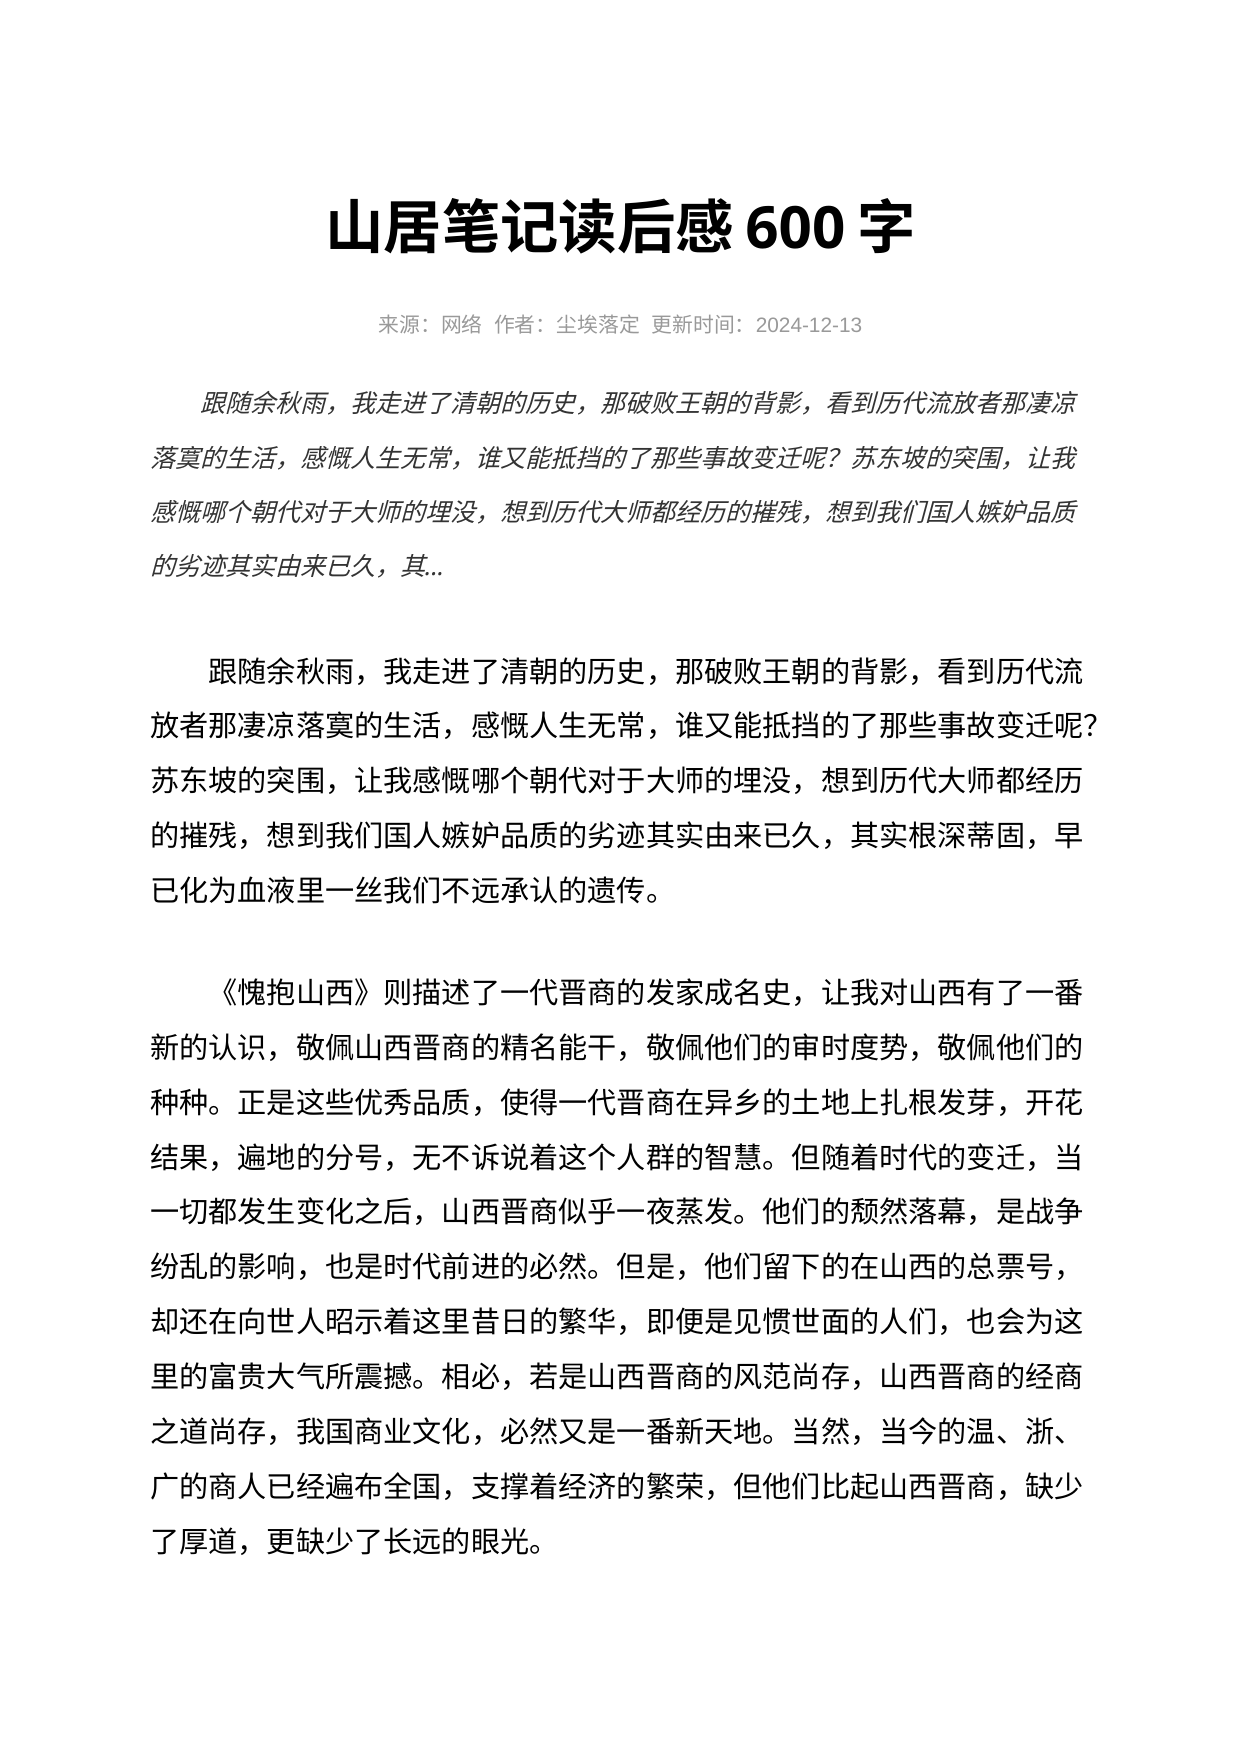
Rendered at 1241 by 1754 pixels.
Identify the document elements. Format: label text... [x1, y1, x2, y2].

subtitle 山居笔记读后感600字 [150, 181, 1090, 266]
text 来源：网络 作者：尘埃落定 更新时间：2024-12-13 [150, 313, 1090, 337]
text 跟随余秋雨，我走进了清朝的历史，那破败王朝的背影，看到历代流放者那凄凉落寞的生活，感慨人生无常，谁又能抵挡的了那些事故变迁呢？苏东坡的突围，让我感慨哪个朝代对于大师的埋没，想到历代大师都经历的摧残，想到我们国人嫉妒品质的劣迹其实由来已久，其... [150, 384, 1090, 583]
text 跟随余秋雨，我走进了清朝的历史，那破败王朝的背影，看到历代流放者那凄凉落寞的生活，感慨人生无常，谁又能抵挡的了那些事故变迁呢？苏东坡的突围，让我感慨哪个朝代对于大师的埋没，想到历代大师都经历的摧残，想到我们国人嫉妒品质的劣迹其实由来已久，其实根深蒂固，早已化为血液里一丝我们不远承认的遗传。 [150, 648, 1090, 910]
text 《愧抱山西》则描述了一代晋商的发家成名史，让我对山西有了一番新的认识，敬佩山西晋商的精名能干，敬佩他们的审时度势，敬佩他们的种种。正是这些优秀品质，使得一代晋商在异乡的土地上扎根发芽，开花结果，遍地的分号，无不诉说着这个人群的智慧。但随着时代的变迁，当一切都发生变化之后，山西晋商似乎一夜蒸发。他们的颓然落幕，是战争纷乱的影响，也是时代前进的必然。但是，他们留下的在山西的总票号，却还在向世人昭示着这里昔日的繁华，即便是见惯世面的人们，也会为这里的富贵大气所震撼。相必，若是山西晋商的风范尚存，山西晋商的经商之道尚存，我国商业文化，必然又是一番新天地。当然，当今的温、浙、广的商人已经遍布全国，支撑着经济的繁荣，但他们比起山西晋商，缺少了厚道，更缺少了长远的眼光。 [150, 969, 1090, 1561]
